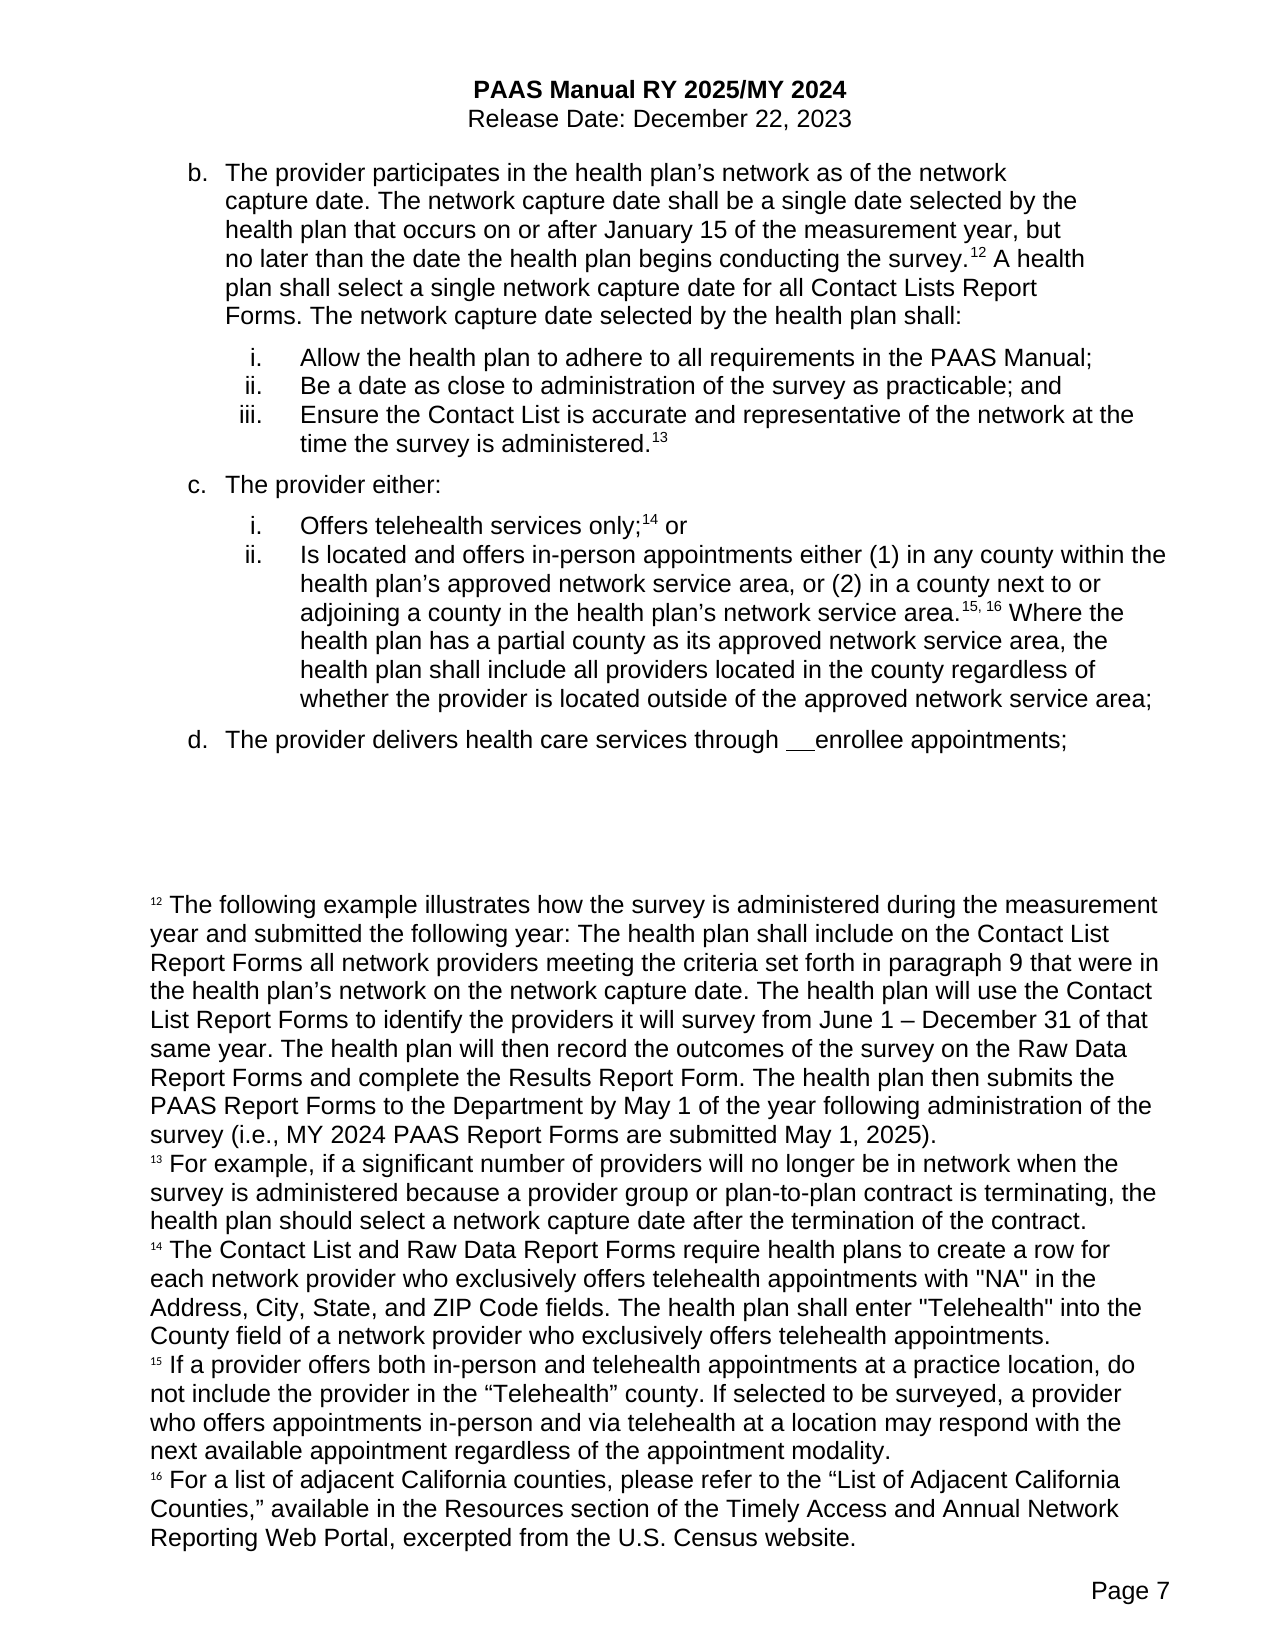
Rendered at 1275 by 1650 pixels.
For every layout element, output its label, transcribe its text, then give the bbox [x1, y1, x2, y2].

list Ensure the Contact List is accurate and representative of the network at the time the survey is administered. [262, 400, 1170, 457]
list The provider delivers health care services through enrollee appointments; [187, 725, 1095, 754]
list Is located and offers in-person appointments either (1) in any county within the health plan’s approved network service area, or (2) in a county next to or adjoining a county in the health plan’s network service area., Where the health plan has a partial county as its approved network service area, the health plan shall include all providers located in the county regardless of whether the provider is located outside of the approved network service area; [262, 540, 1170, 712]
list Offers telehealth services only; or [262, 511, 1170, 540]
list Allow the health plan to adhere to all requirements in the PAAS Manual; [262, 342, 1170, 371]
list The provider either: [187, 470, 1095, 499]
list Be a date as close to administration of the survey as practicable; and [262, 371, 1170, 400]
list The provider participates in the health plan’s network as of the network capture date. The network capture date shall be a single date selected by the health plan that occurs on or after January 15 of the measurement year, but no later than the date the health plan begins conducting the survey. A health plan shall select a single network capture date for all Contact Lists Report Forms. The network capture date selected by the health plan shall: [187, 157, 1095, 330]
